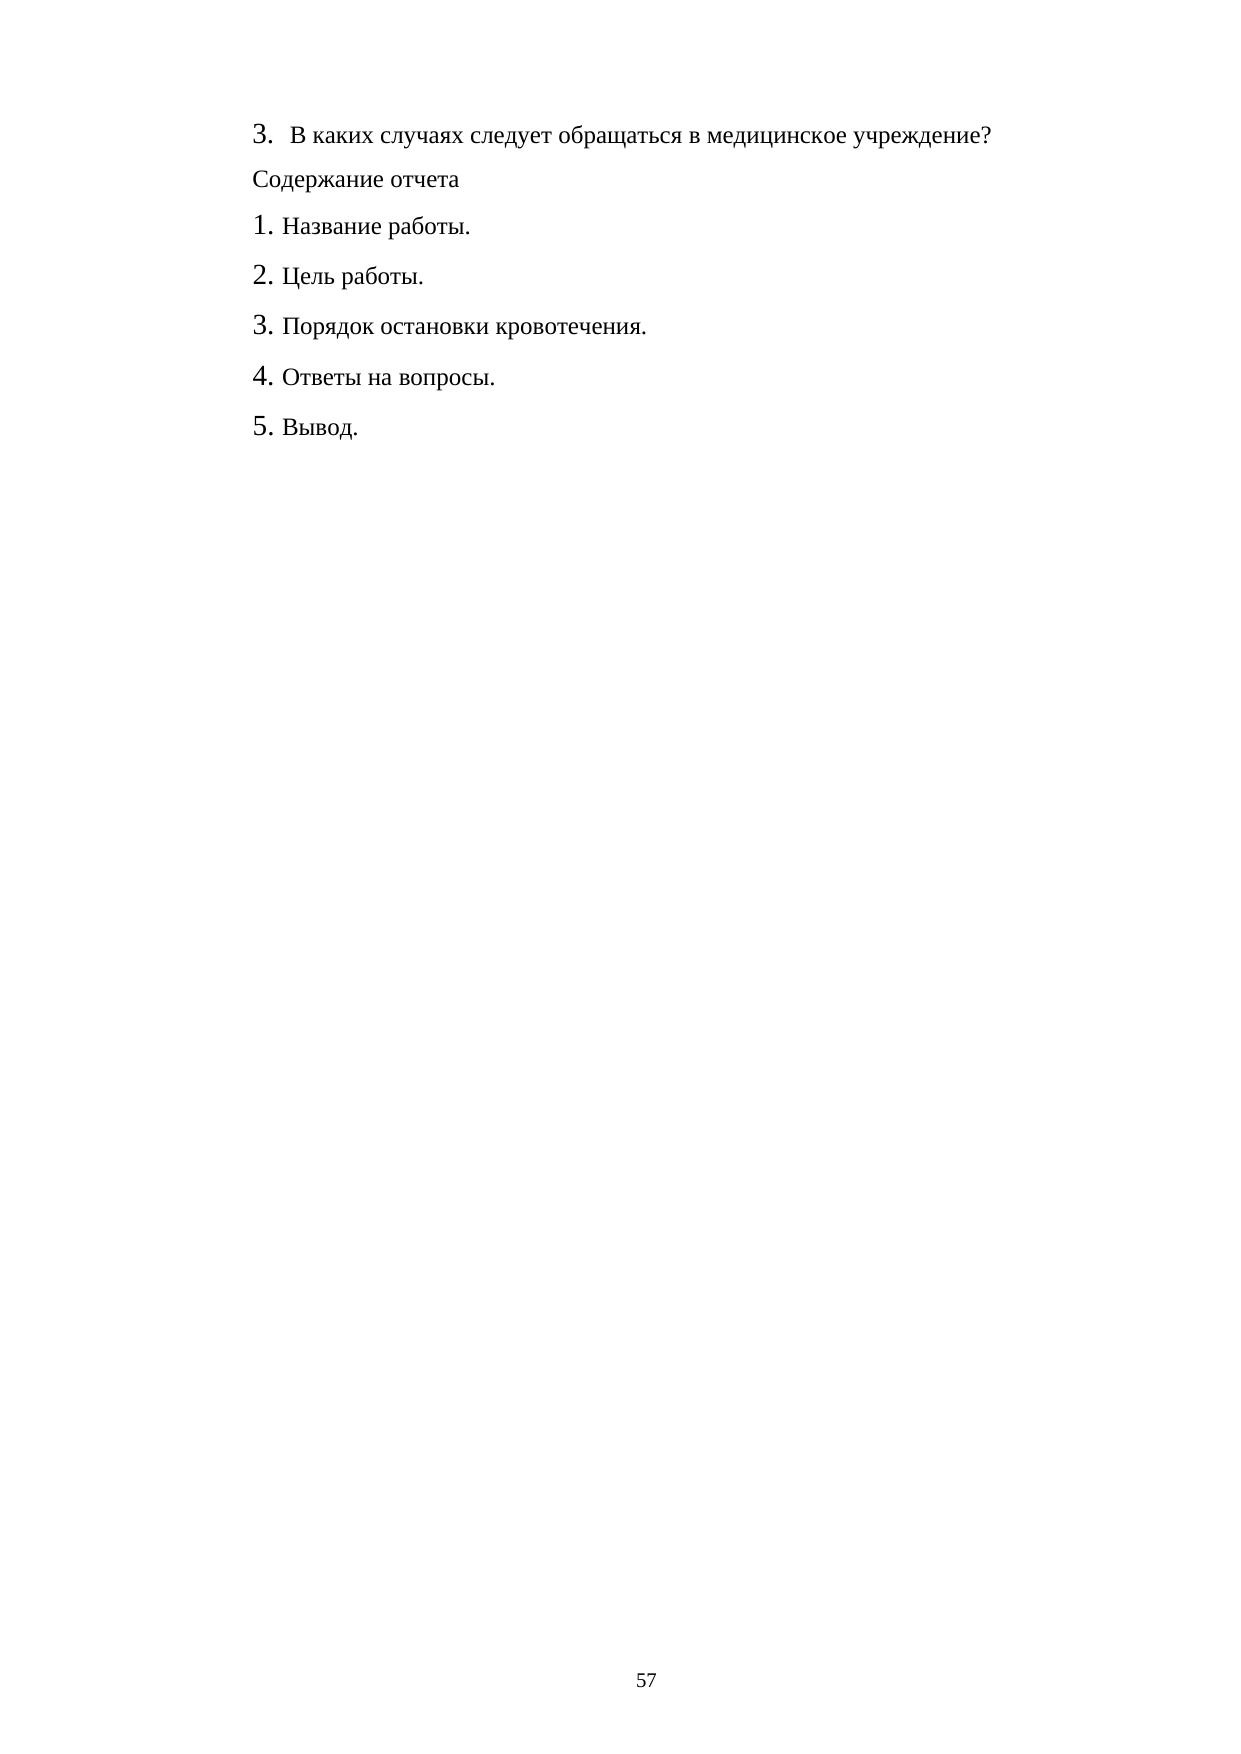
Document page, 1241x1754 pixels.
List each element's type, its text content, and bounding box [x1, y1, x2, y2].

list Порядок остановки кровотечения. [252, 307, 1203, 341]
list Ответы на вопросы. [252, 358, 1203, 392]
list Вывод. [252, 408, 1203, 442]
list Цель работы. [252, 257, 1203, 291]
list Название работы. [252, 207, 1203, 241]
list В каких случаях следует обращаться в медицинское учреждение? Содержание отчета [252, 117, 1109, 193]
